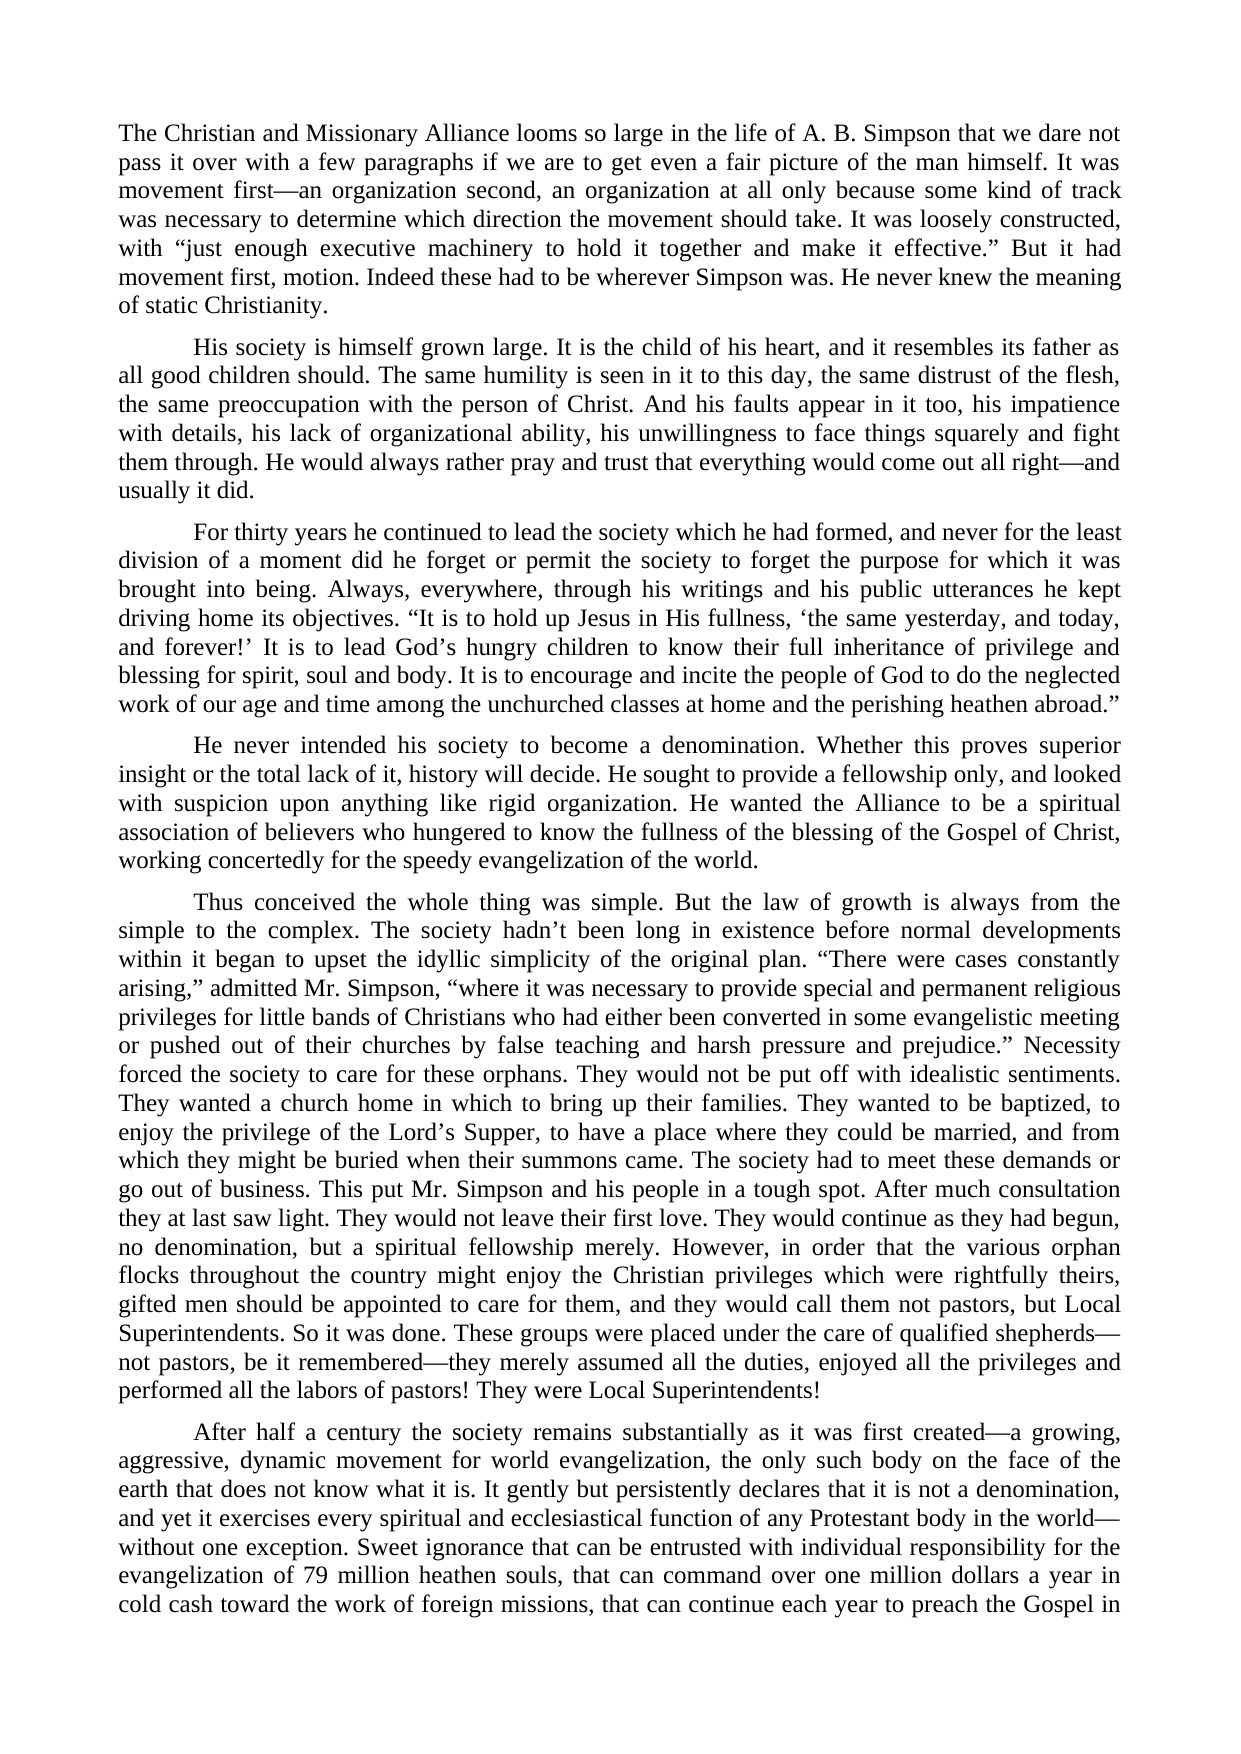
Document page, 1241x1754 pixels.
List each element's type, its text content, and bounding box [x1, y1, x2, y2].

text The Christian and Missionary Alliance looms so large in the life of A. B. Simpson that we dare not pass it over with a few paragraphs if we are to get even a fair picture of the man himself. It was movement first—an organization second, an organization at all only because some kind of track was necessary to determine which direction the movement should take. It was loosely constructed, with “just enough executive machinery to hold it together and make it effective.” But it had movement first, motion. Indeed these had to be wherever Simpson was. He never knew the meaning of static Christianity. [118, 118, 1122, 319]
text Thus conceived the whole thing was simple. But the law of growth is always from the simple to the complex. The society hadn’t been long in existence before normal developments within it began to upset the idyllic simplicity of the original plan. “There were cases constantly arising,” admitted Mr. Simpson, “where it was necessary to provide special and permanent religious privileges for little bands of Christians who had either been converted in some evangelistic meeting or pushed out of their churches by false teaching and harsh pressure and prejudice.” Necessity forced the society to care for these orphans. They would not be put off with idealistic sentiments. They wanted a church home in which to bring up their families. They wanted to be baptized, to enjoy the privilege of the Lord’s Supper, to have a place where they could be married, and from which they might be buried when their summons came. The society had to meet these demands or go out of business. This put Mr. Simpson and his people in a tough spot. After much consultation they at last saw light. They would not leave their first love. They would continue as they had begun, no denomination, but a spiritual fellowship merely. However, in order that the various orphan flocks throughout the country might enjoy the Christian privileges which were rightfully theirs, gifted men should be appointed to care for them, and they would call them not pastors, but Local Superintendents. So it was done. These groups were placed under the care of qualified shepherds—not pastors, be it remembered—they merely assumed all the duties, enjoyed all the privileges and performed all the labors of pastors! They were Local Superintendents! [118, 887, 1122, 1404]
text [118, 1417, 1122, 1618]
text His society is himself grown large. It is the child of his heart, and it resembles its father as all good children should. The same humility is seen in it to this day, the same distrust of the flesh, the same preoccupation with the person of Christ. And his faults appear in it too, his impatience with details, his lack of organizational ability, his unwillingness to face things squarely and fight them through. He would always rather pray and trust that everything would come out all right—and usually it did. [118, 332, 1122, 504]
text He never intended his society to become a denomination. Whether this proves superior insight or the total lack of it, history will decide. He sought to provide a fellowship only, and looked with suspicion upon anything like rigid organization. He wanted the Alliance to be a spiritual association of believers who hungered to know the fullness of the blessing of the Gospel of Christ, working concertedly for the speedy evangelization of the world. [118, 731, 1122, 874]
text For thirty years he continued to lead the society which he had formed, and never for the least division of a moment did he forget or permit the society to forget the purpose for which it was brought into being. Always, everywhere, through his writings and his public utterances he kept driving home its objectives. “It is to hold up Jesus in His fullness, ‘the same yesterday, and today, and forever!’ It is to lead God’s hungry children to know their full inheritance of privilege and blessing for spirit, soul and body. It is to encourage and incite the people of God to do the neglected work of our age and time among the unchurched classes at home and the perishing heathen abroad.” [118, 517, 1122, 718]
